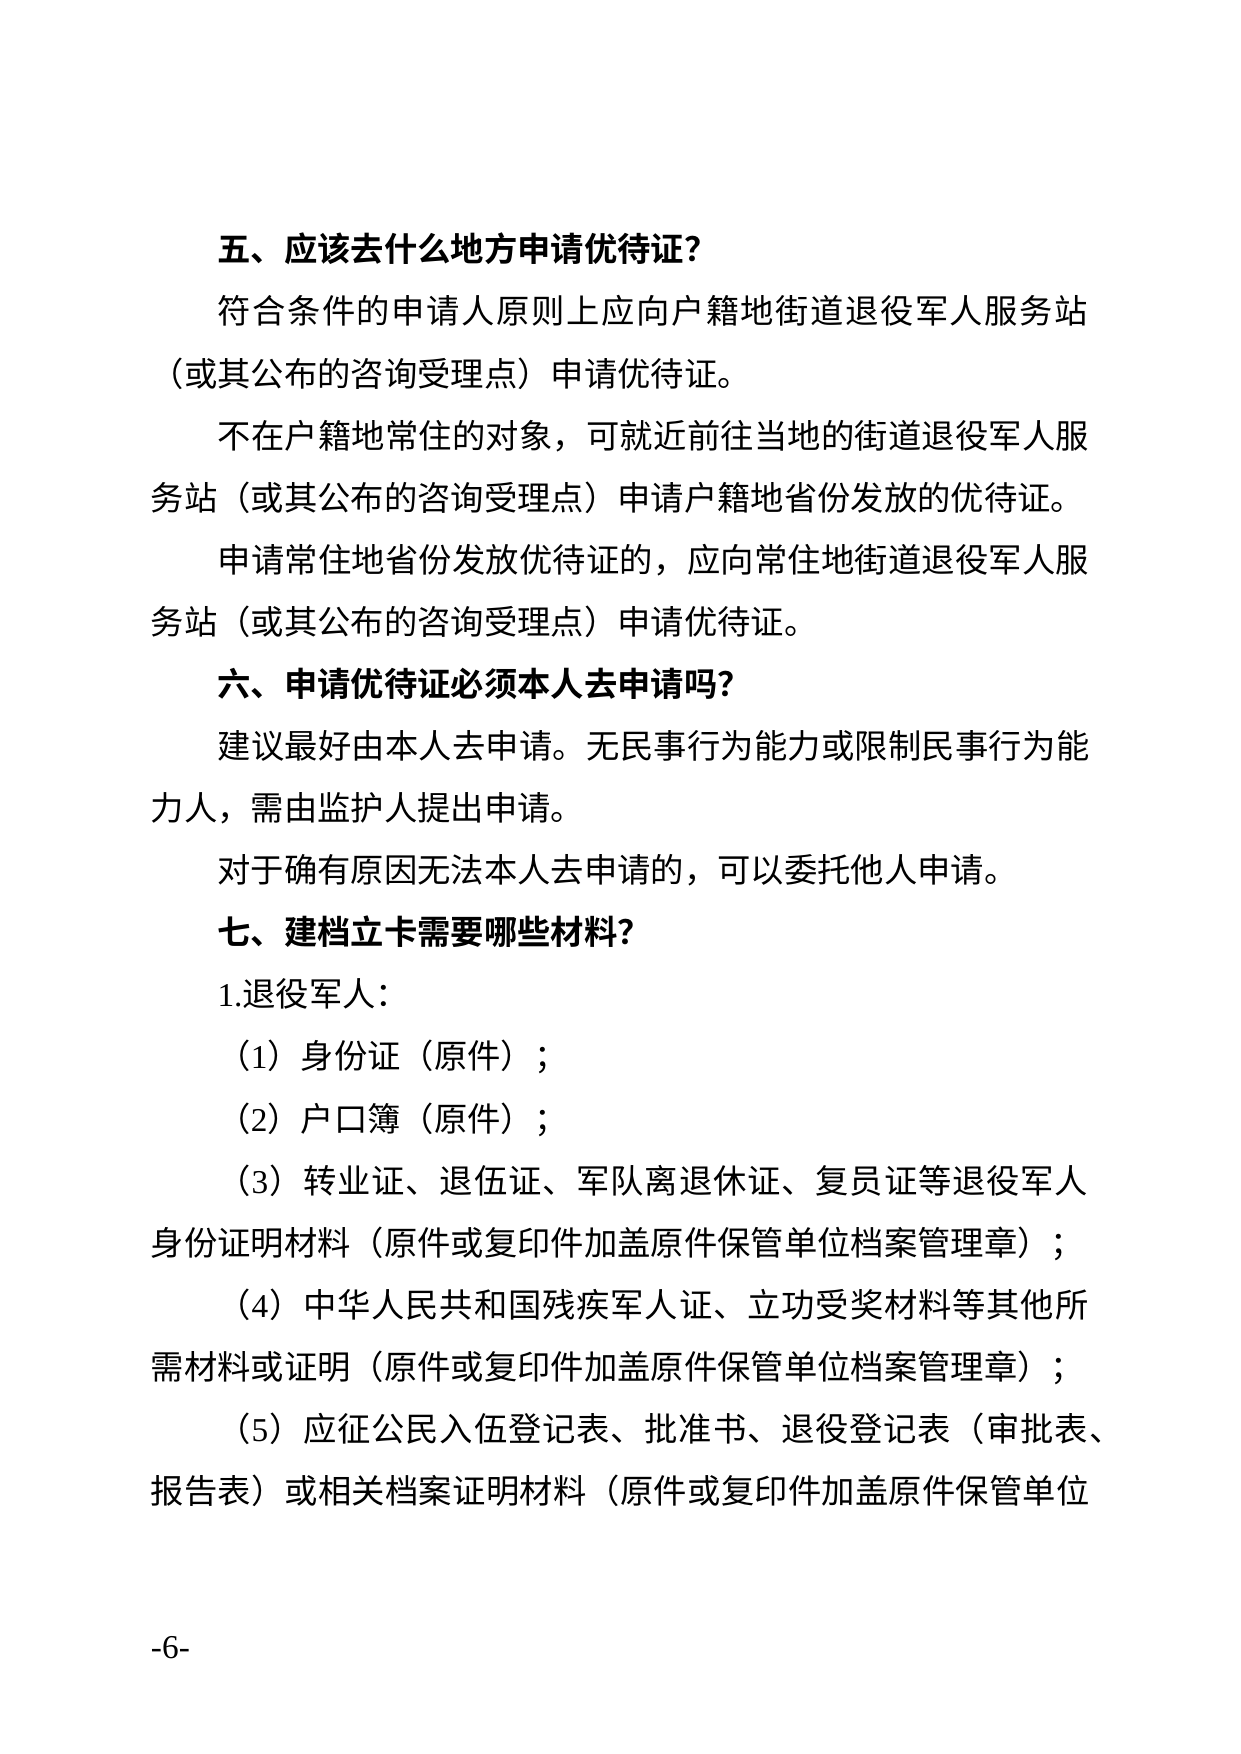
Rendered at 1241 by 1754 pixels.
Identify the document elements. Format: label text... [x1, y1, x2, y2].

text 符合条件的申请人原则上应向户籍地街道退役军人服务站（或其公布的咨询受理点）申请优待证。 [151, 274, 1089, 398]
text （4）中华人民共和国残疾军人证、立功受奖材料等其他所需材料或证明（原件或复印件加盖原件保管单位档案管理章）； [151, 1268, 1089, 1392]
text 不在户籍地常住的对象，可就近前往当地的街道退役军人服务站（或其公布的咨询受理点）申请户籍地省份发放的优待证。 [151, 398, 1089, 523]
text 申请常住地省份发放优待证的，应向常住地街道退役军人服务站（或其公布的咨询受理点）申请优待证。 [151, 523, 1089, 647]
text （1）身份证（原件）； [151, 1019, 1089, 1081]
text 六、申请优待证必须本人去申请吗？ [151, 647, 1089, 709]
text 七、建档立卡需要哪些材料？ [151, 895, 1089, 957]
text （3）转业证、退伍证、军队离退休证、复员证等退役军人身份证明材料（原件或复印件加盖原件保管单位档案管理章）； [151, 1143, 1089, 1268]
text 五、应该去什么地方申请优待证？ [151, 212, 1089, 274]
text （2）户口簿（原件）； [151, 1081, 1089, 1143]
text 建议最好由本人去申请。无民事行为能力或限制民事行为能力人，需由监护人提出申请。 [151, 709, 1089, 833]
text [151, 1392, 1089, 1516]
text 1.退役军人： [151, 957, 1089, 1019]
text 对于确有原因无法本人去申请的，可以委托他人申请。 [151, 833, 1089, 895]
